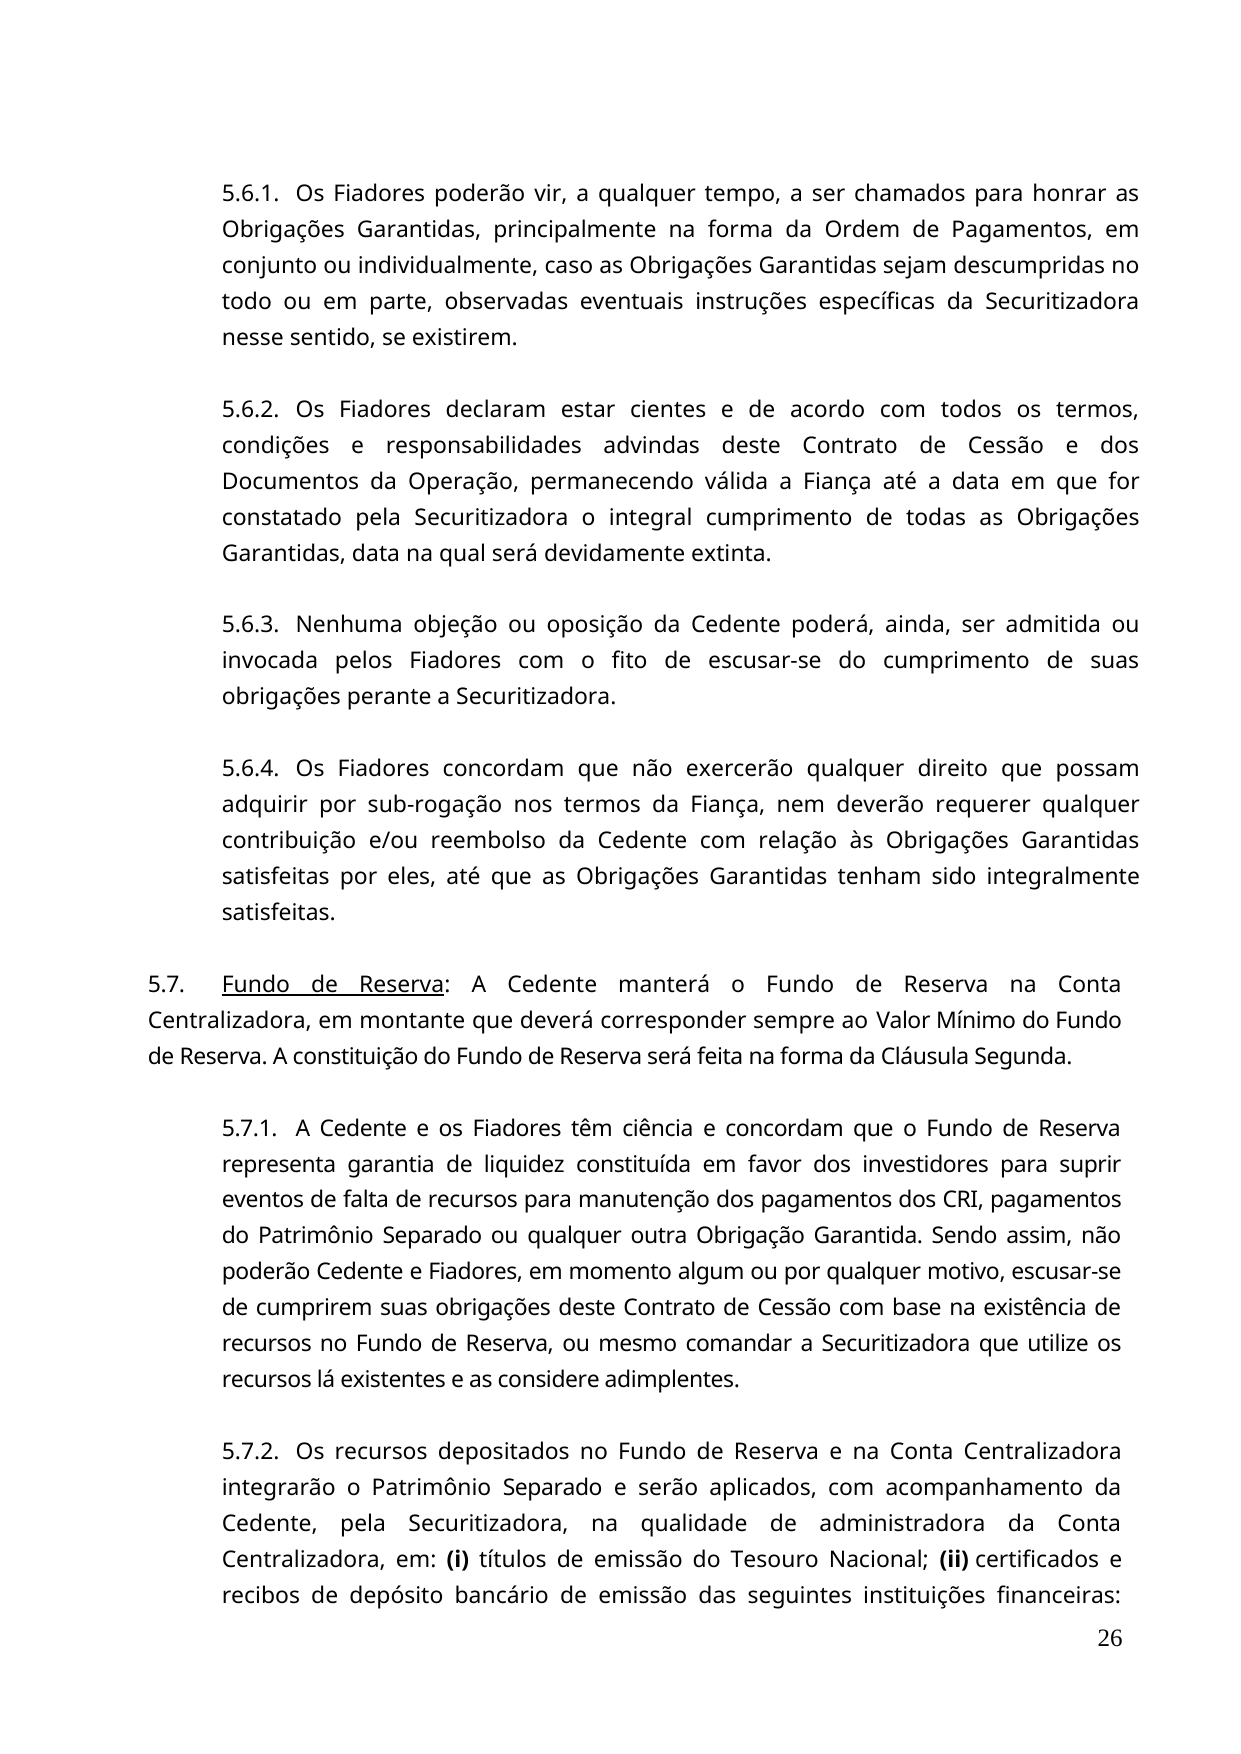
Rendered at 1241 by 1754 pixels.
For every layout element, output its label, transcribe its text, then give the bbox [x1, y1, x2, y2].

text 5.6.2. Os Fiadores declaram estar cientes e de acordo com todos os termos, condições e responsabilidades advindas deste Contrato de Cessão e dos Documentos da Operação, permanecendo válida a Fiança até a data em que for constatado pela Securitizadora o integral cumprimento de todas as Obrigações Garantidas, data na qual será devidamente extinta. [222, 393, 1140, 568]
text 5.6.1. Os Fiadores poderão vir, a qualquer tempo, a ser chamados para honrar as Obrigações Garantidas, principalmente na forma da Ordem de Pagamentos, em conjunto ou individualmente, caso as Obrigações Garantidas sejam descumpridas no todo ou em parte, observadas eventuais instruções específicas da Securitizadora nesse sentido, se existirem. [222, 177, 1140, 352]
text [222, 1435, 1122, 1610]
text 5.6.3. Nenhuma objeção ou oposição da Cedente poderá, ainda, ser admitida ou invocada pelos Fiadores com o fito de escusar-se do cumprimento de suas obrigações perante a Securitizadora. [222, 608, 1140, 712]
list Fundo de Reserva: A Cedente manterá o Fundo de Reserva na Conta Centralizadora, em montante que deverá corresponder sempre ao Valor Mínimo do Fundo de Reserva. A constituição do Fundo de Reserva será feita na forma da Cláusula Segunda. [148, 968, 1122, 1071]
text 5.6.4. Os Fiadores concordam que não exercerão qualquer direito que possam adquirir por sub-rogação nos termos da Fiança, nem deverão requerer qualquer contribuição e/ou reembolso da Cedente com relação às Obrigações Garantidas satisfeitas por eles, até que as Obrigações Garantidas tenham sido integralmente satisfeitas. [222, 752, 1140, 927]
text 5.7.1. A Cedente e os Fiadores têm ciência e concordam que o Fundo de Reserva representa garantia de liquidez constituída em favor dos investidores para suprir eventos de falta de recursos para manutenção dos pagamentos dos CRI, pagamentos do Patrimônio Separado ou qualquer outra Obrigação Garantida. Sendo assim, não poderão Cedente e Fiadores, em momento algum ou por qualquer motivo, escusar-se de cumprirem suas obrigações deste Contrato de Cessão com base na existência de recursos no Fundo de Reserva, ou mesmo comandar a Securitizadora que utilize os recursos lá existentes e as considere adimplentes. [222, 1112, 1122, 1394]
